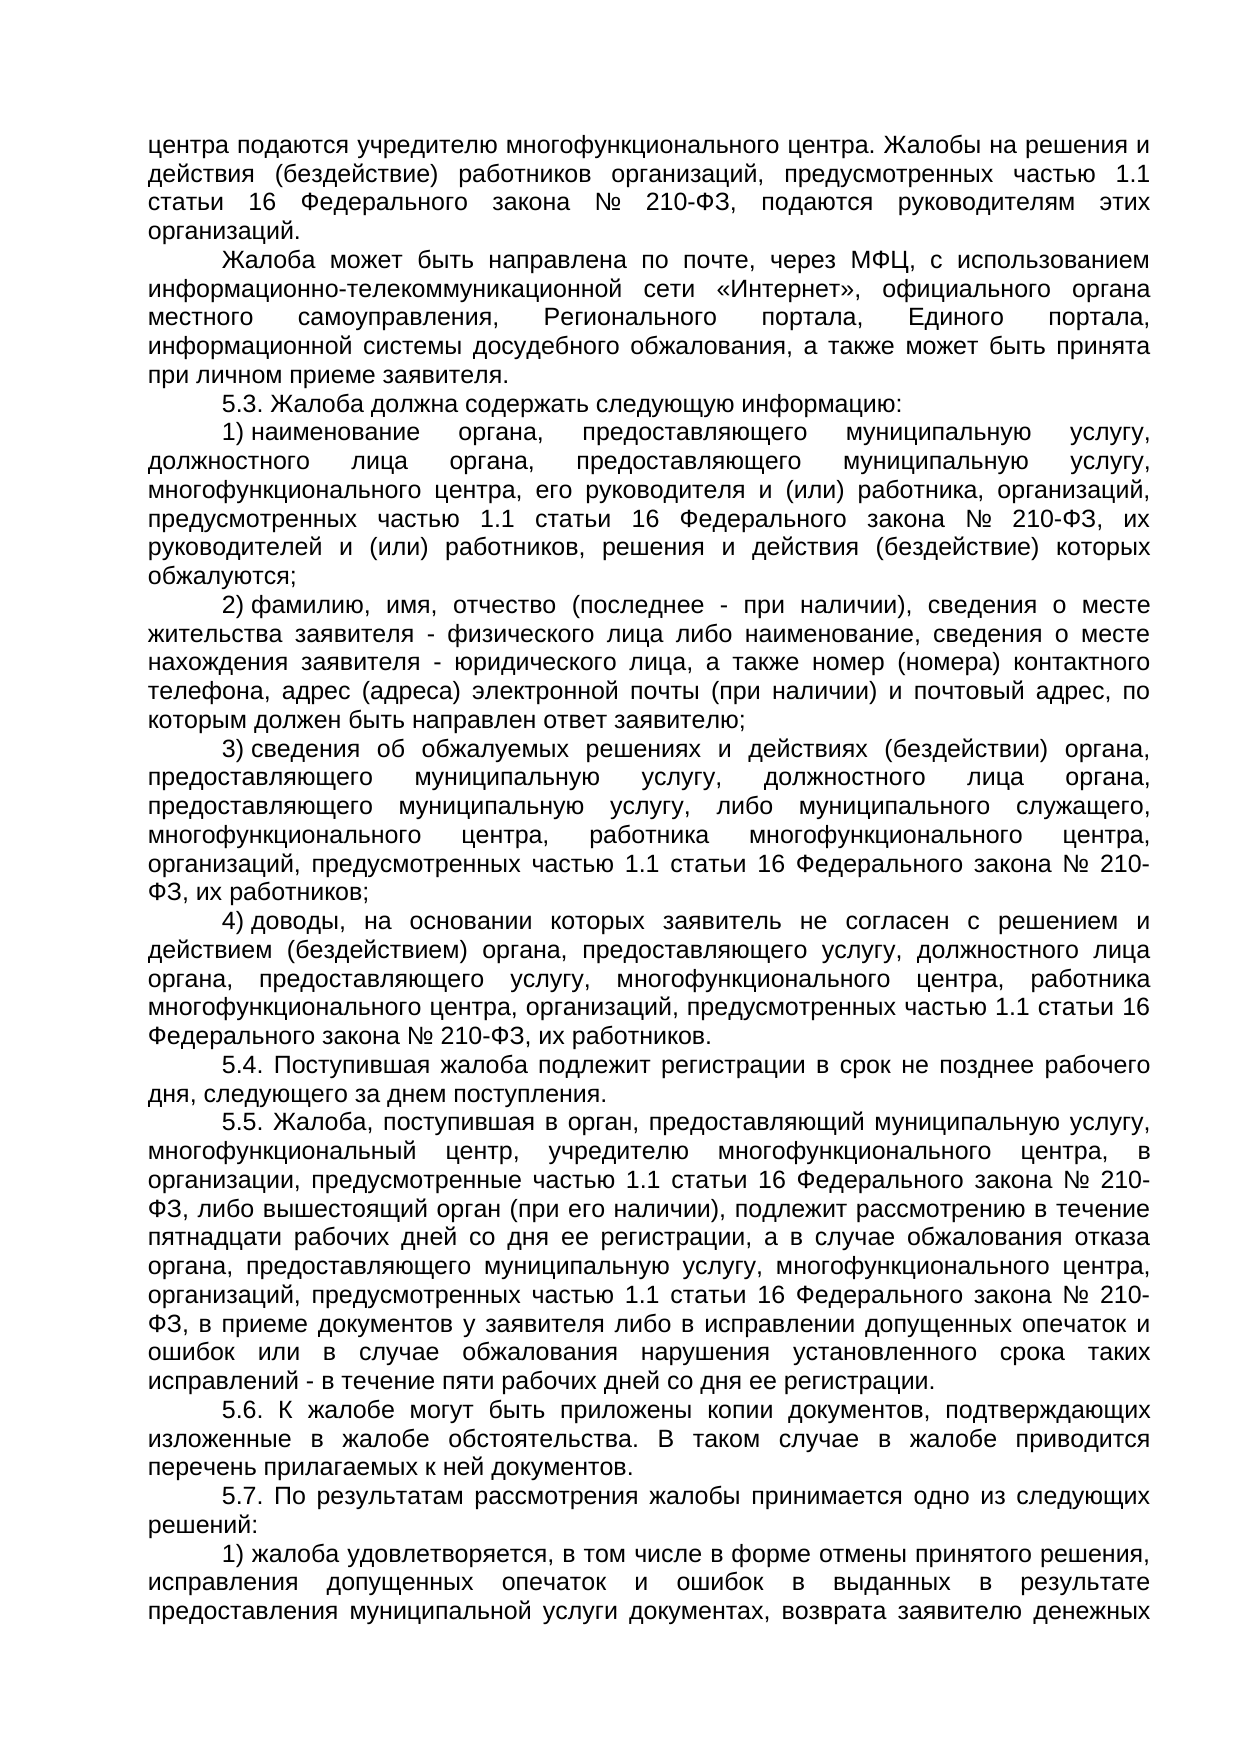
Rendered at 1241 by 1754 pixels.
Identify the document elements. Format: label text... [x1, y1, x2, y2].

text 3) сведения об обжалуемых решениях и действиях (бездействии) органа, предоставляющего муниципальную услугу, должностного лица органа, предоставляющего муниципальную услугу, либо муниципального служащего, многофункционального центра, работника многофункционального центра, организаций, предусмотренных частью 1.1 статьи 16 Федерального закона № 210-ФЗ, их работников; [148, 734, 1152, 906]
text 4) доводы, на основании которых заявитель не согласен с решением и действием (бездействием) органа, предоставляющего услугу, должностного лица органа, предоставляющего услугу, многофункционального центра, работника многофункционального центра, организаций, предусмотренных частью 1.1 статьи 16 Федерального закона № 210-ФЗ, их работников. [148, 906, 1152, 1050]
text 2) фамилию, имя, отчество (последнее - при наличии), сведения о месте жительства заявителя - физического лица либо наименование, сведения о месте нахождения заявителя - юридического лица, а также номер (номера) контактного телефона, адрес (адреса) электронной почты (при наличии) и почтовый адрес, по которым должен быть направлен ответ заявителю; [148, 590, 1152, 734]
text 5.4. Поступившая жалоба подлежит регистрации в срок не позднее рабочего дня, следующего за днем поступления. [148, 1050, 1152, 1107]
text 5.7. По результатам рассмотрения жалобы принимается одно из следующих решений: [148, 1481, 1152, 1539]
text 1) наименование органа, предоставляющего муниципальную услугу, должностного лица органа, предоставляющего муниципальную услугу, многофункционального центра, его руководителя и (или) работника, организаций, предусмотренных частью 1.1 статьи 16 Федерального закона № 210-ФЗ, их руководителей и (или) работников, решения и действия (бездействие) которых обжалуются; [148, 417, 1152, 590]
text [148, 130, 1152, 245]
text 5.5. Жалоба, поступившая в орган, предоставляющий муниципальную услугу, многофункциональный центр, учредителю многофункционального центра, в организации, предусмотренные частью 1.1 статьи 16 Федерального закона № 210-ФЗ, либо вышестоящий орган (при его наличии), подлежит рассмотрению в течение пятнадцати рабочих дней со дня ее регистрации, а в случае обжалования отказа органа, предоставляющего муниципальную услугу, многофункционального центра, организаций, предусмотренных частью 1.1 статьи 16 Федерального закона № 210-ФЗ, в приеме документов у заявителя либо в исправлении допущенных опечаток и ошибок или в случае обжалования нарушения установленного срока таких исправлений - в течение пяти рабочих дней со дня ее регистрации. [148, 1107, 1152, 1395]
text Жалоба может быть направлена по почте, через МФЦ, с использованием информационно-телекоммуникационной сети «Интернет», официального органа местного самоуправления, Регионального портала, Единого портала, информационной системы досудебного обжалования, а также может быть принята при личном приеме заявителя. [148, 245, 1152, 389]
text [148, 1539, 1152, 1625]
text 5.6. К жалобе могут быть приложены копии документов, подтверждающих изложенные в жалобе обстоятельства. В таком случае в жалобе приводится перечень прилагаемых к ней документов. [148, 1395, 1152, 1481]
text 5.3. Жалоба должна содержать следующую информацию: [148, 389, 1152, 417]
